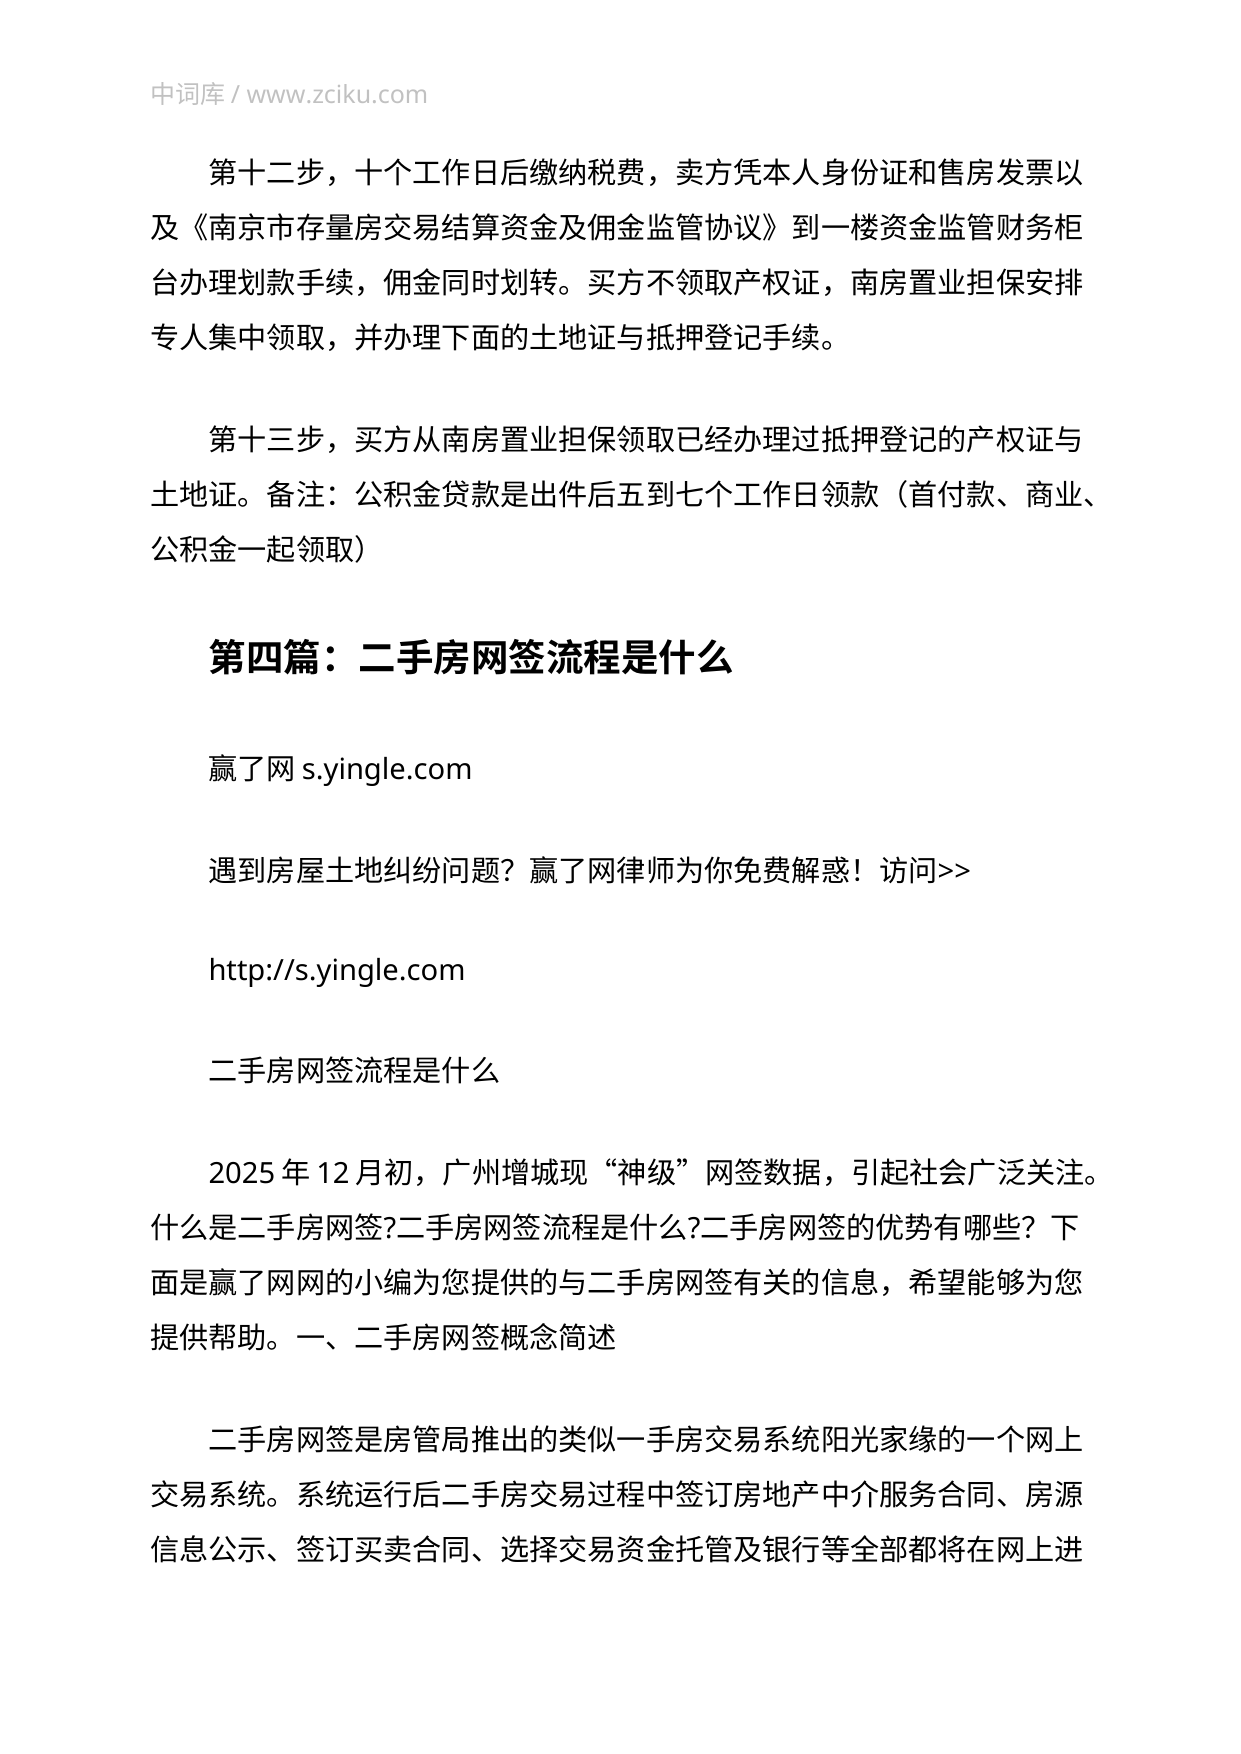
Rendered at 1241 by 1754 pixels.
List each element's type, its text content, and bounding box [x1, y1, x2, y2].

text 第十二步，十个工作日后缴纳税费，卖方凭本人身份证和售房发票以及《南京市存量房交易结算资金及佣金监管协议》到一楼资金监管财务柜台办理划款手续，佣金同时划转。买方不领取产权证，南房置业担保安排专人集中领取，并办理下面的土地证与抵押登记手续。 [150, 150, 1090, 357]
text 赢了网s.yingle.com [150, 745, 1090, 788]
text 第四篇：二手房网签流程是什么 [150, 628, 1090, 682]
text 第十三步，买方从南房置业担保领取已经办理过抵押登记的产权证与土地证。备注：公积金贷款是出件后五到七个工作日领款（首付款、商业、公积金一起领取） [150, 416, 1090, 568]
text http://s.yingle.com [150, 949, 1090, 989]
text 遇到房屋土地纠纷问题？赢了网律师为你免费解惑！访问>> [150, 847, 1090, 890]
text 二手房网签流程是什么 [150, 1048, 1090, 1090]
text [150, 1416, 1090, 1568]
text 2025年12月初，广州增城现“神级”网签数据，引起社会广泛关注。什么是二手房网签?二手房网签流程是什么?二手房网签的优势有哪些？下面是赢了网网的小编为您提供的与二手房网签有关的信息，希望能够为您提供帮助。一、二手房网签概念简述 [150, 1149, 1090, 1357]
